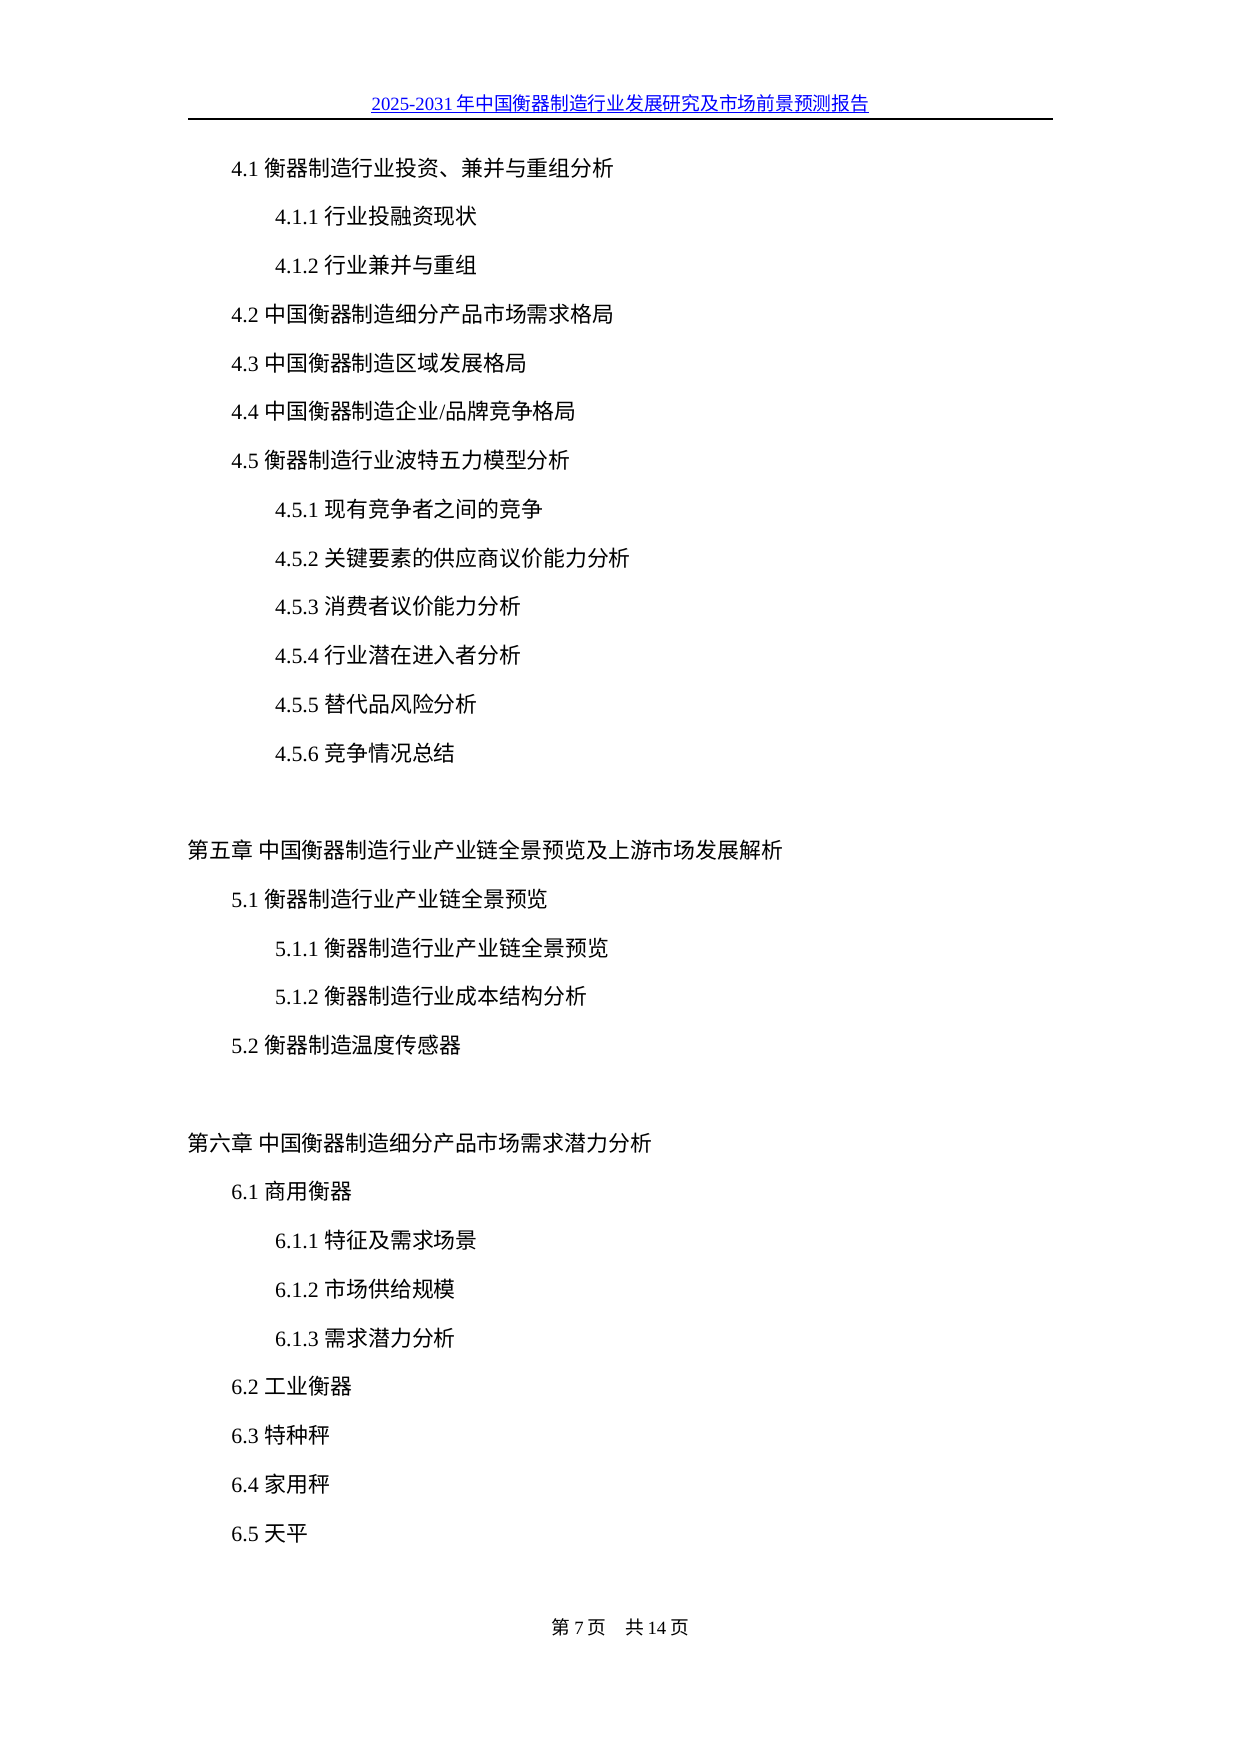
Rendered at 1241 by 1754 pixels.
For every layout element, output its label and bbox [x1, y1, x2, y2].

text [187, 150, 1053, 1548]
